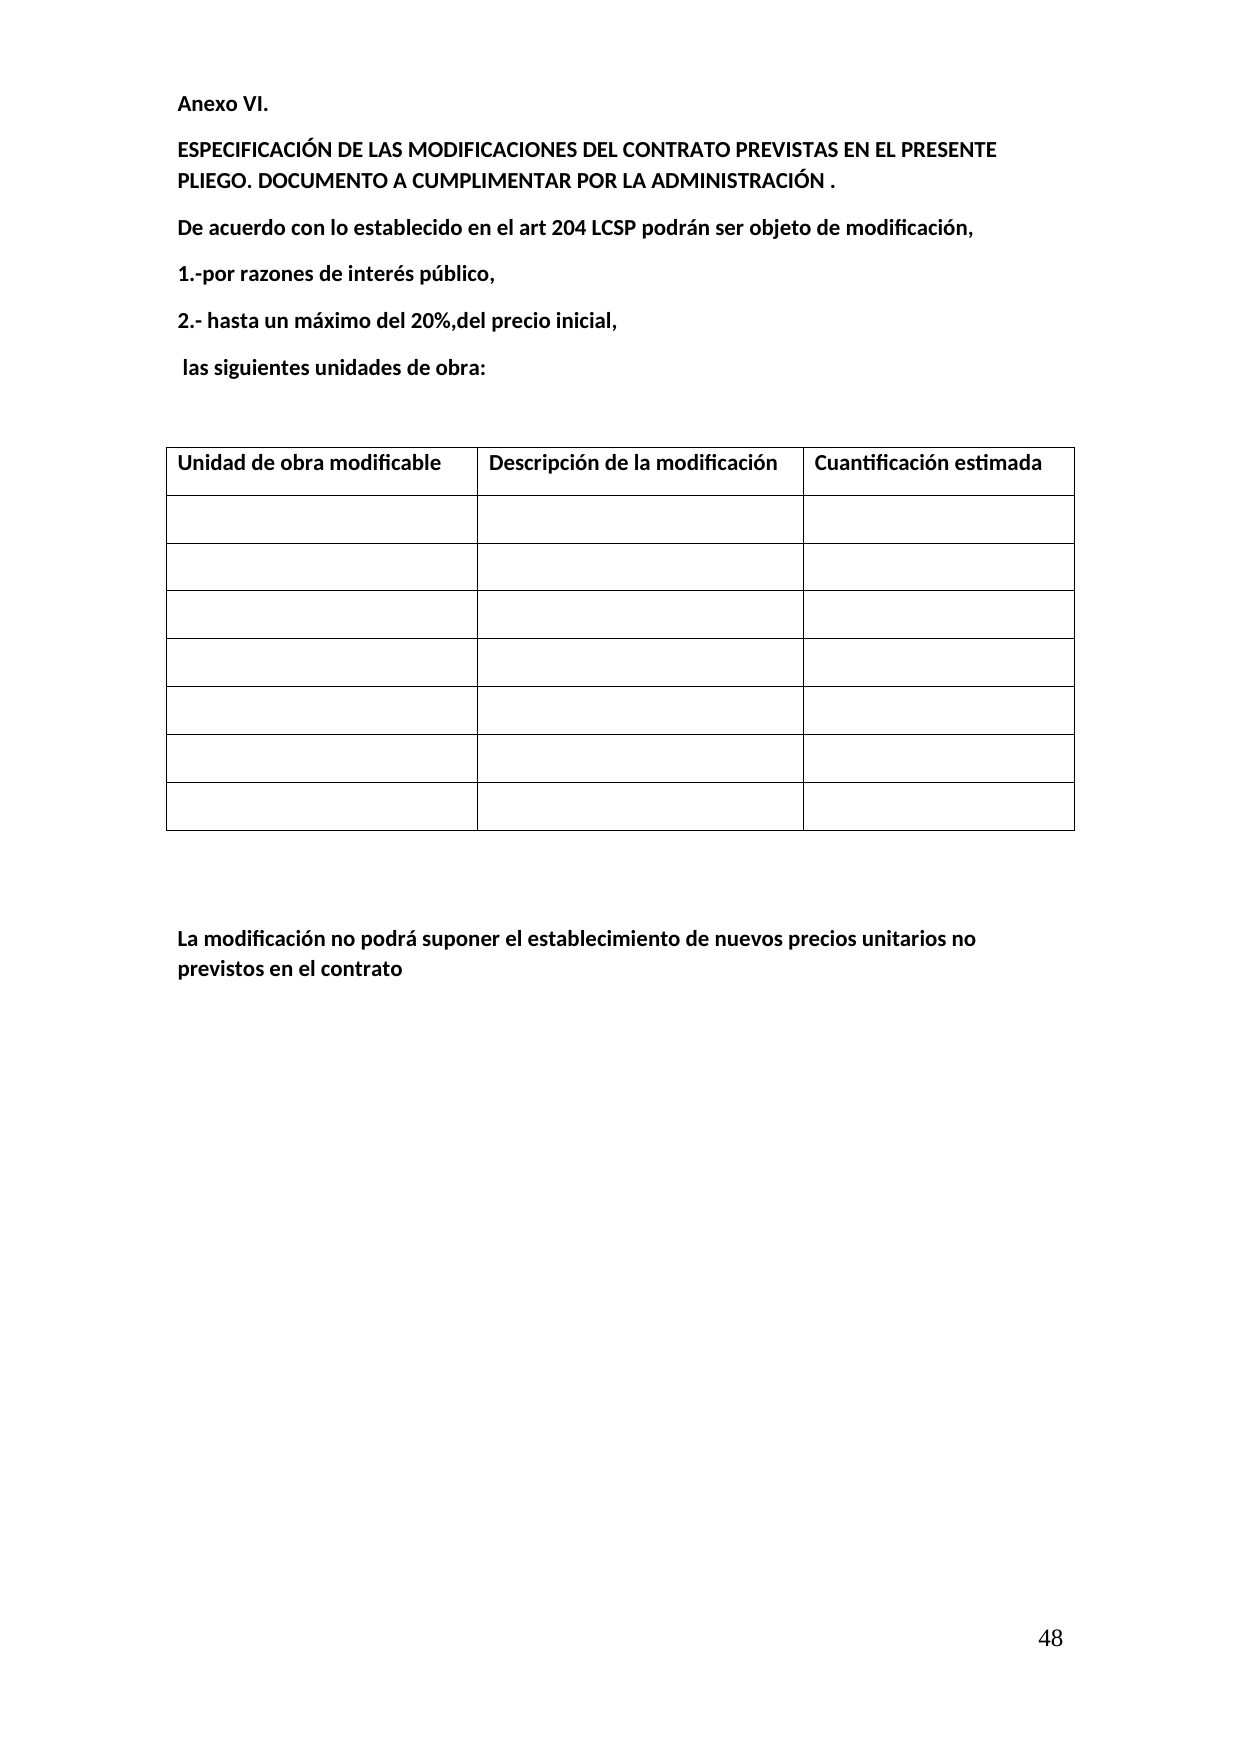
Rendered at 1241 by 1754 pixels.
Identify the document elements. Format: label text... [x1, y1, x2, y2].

table_cell [478, 639, 803, 686]
text 2.- hasta un máximo del 20%,del precio inicial, [177, 306, 1063, 334]
text ESPECIFICACIÓN DE LAS MODIFICACIONES DEL CONTRATO PREVISTAS EN EL PRESENTE PLIEGO. DOCUMENTO A CUMPLIMENTAR POR LA ADMINISTRACIÓN . [177, 136, 1063, 194]
text 1.-por razones de interés público, [177, 259, 1063, 287]
table_cell [478, 735, 803, 782]
table_cell [804, 687, 1074, 734]
table_cell [167, 544, 477, 590]
text las siguientes unidades de obra: [177, 353, 1063, 381]
table_cell [478, 544, 803, 590]
table_header Descripción de la modificación [478, 448, 803, 495]
table_cell [167, 687, 477, 734]
table_header Unidad de obra modificable [167, 448, 477, 495]
text De acuerdo con lo establecido en el art 204 LCSP podrán ser objeto de modificación, [177, 213, 1063, 241]
table_cell [804, 544, 1074, 590]
table_cell [804, 639, 1074, 686]
table_cell [167, 735, 477, 782]
table_cell [167, 783, 477, 829]
table_cell [478, 687, 803, 734]
table_cell [478, 783, 803, 829]
table_cell [167, 591, 477, 638]
text La modificación no podrá suponer el establecimiento de nuevos precios unitarios no previstos en el contrato [177, 924, 1063, 982]
table_cell [804, 591, 1074, 638]
table_cell [804, 783, 1074, 829]
table_header Cuantificación estimada [804, 448, 1074, 495]
table_cell [167, 639, 477, 686]
table_cell [167, 496, 477, 543]
text Anexo VI. [177, 89, 1063, 117]
table_cell [478, 496, 803, 543]
table_cell [804, 496, 1074, 543]
table_cell [804, 735, 1074, 782]
table_cell [478, 591, 803, 638]
